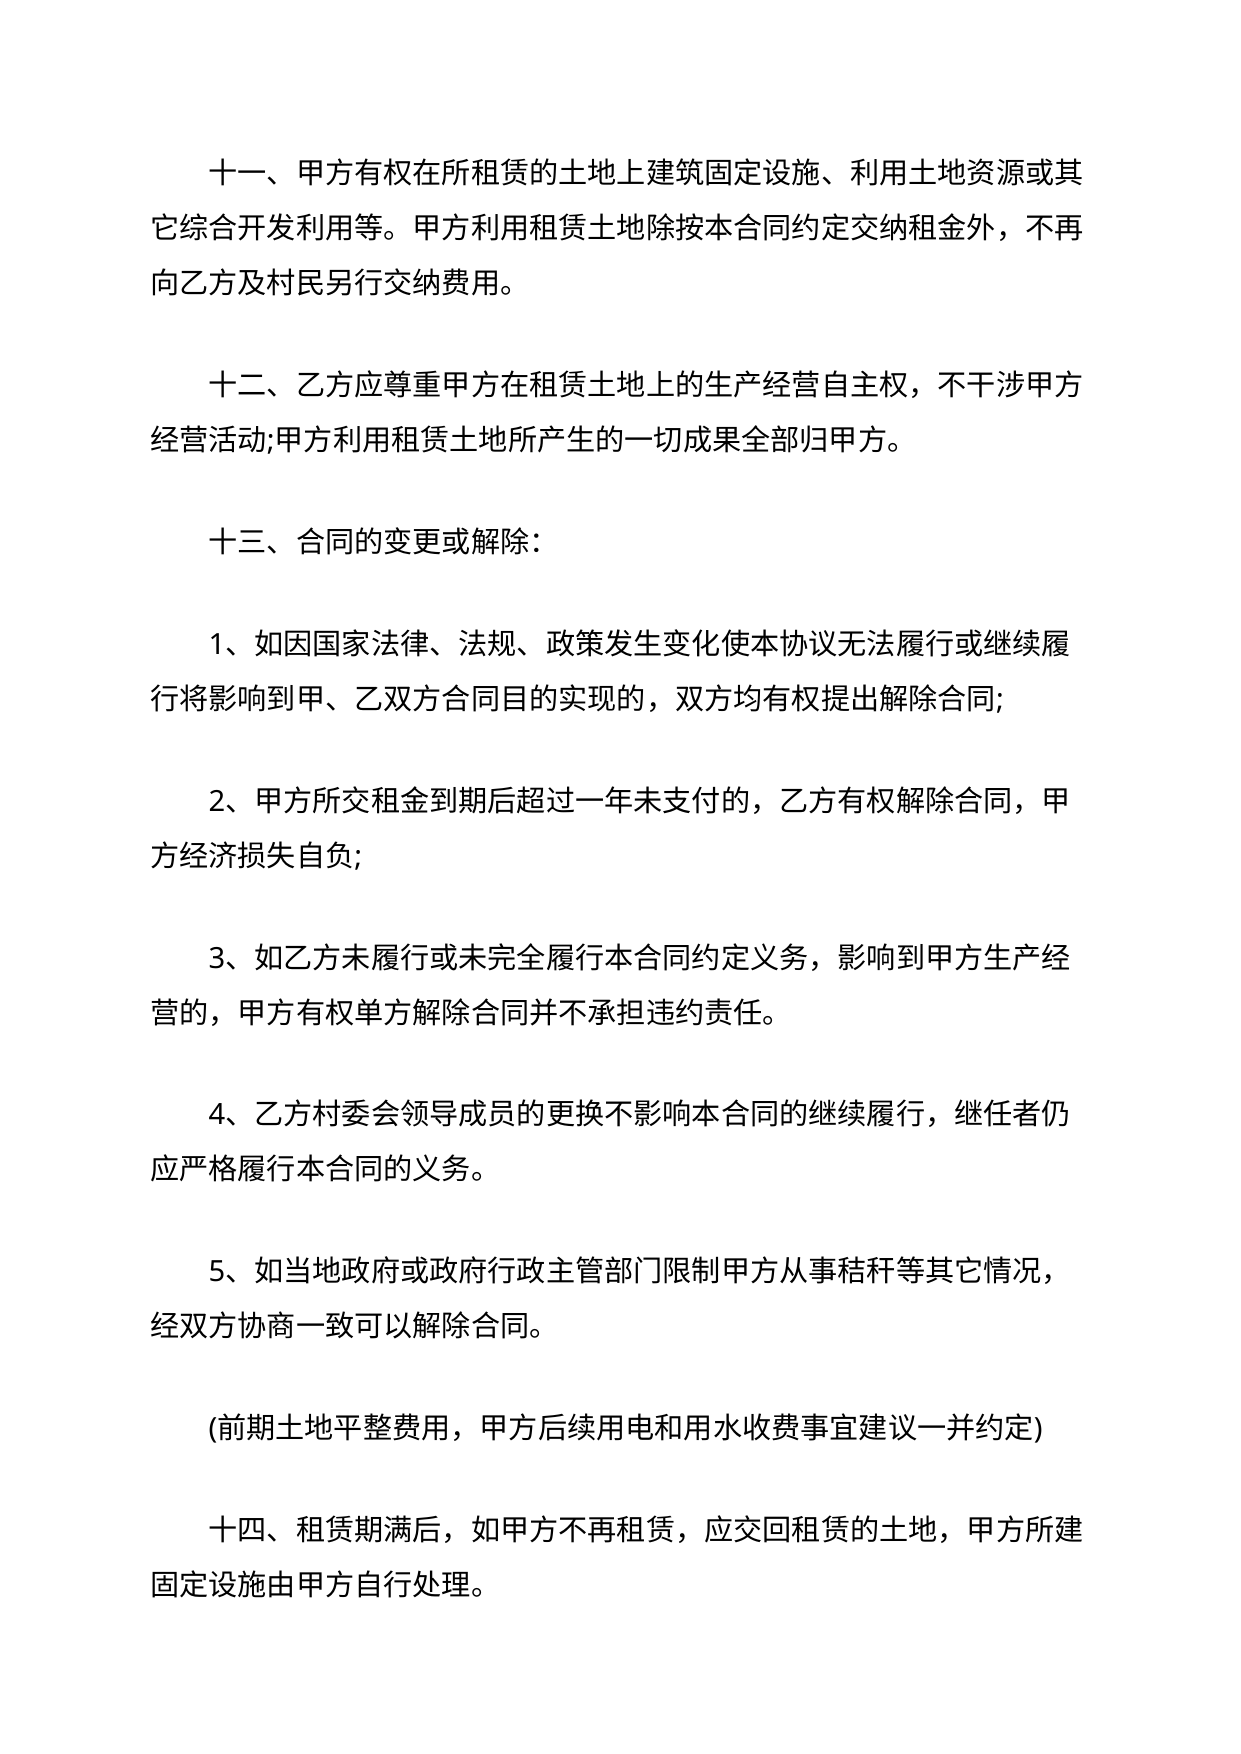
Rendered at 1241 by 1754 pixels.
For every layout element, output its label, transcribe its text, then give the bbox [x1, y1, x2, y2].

text 4、乙方村委会领导成员的更换不影响本合同的继续履行，继任者仍应严格履行本合同的义务。 [150, 1091, 1090, 1188]
text 1、如因国家法律、法规、政策发生变化使本协议无法履行或继续履行将影响到甲、乙双方合同目的实现的，双方均有权提出解除合同; [150, 620, 1090, 718]
text 十一、甲方有权在所租赁的土地上建筑固定设施、利用土地资源或其它综合开发利用等。甲方利用租赁土地除按本合同约定交纳租金外，不再向乙方及村民另行交纳费用。 [150, 150, 1090, 302]
text 3、如乙方未履行或未完全履行本合同约定义务，影响到甲方生产经营的，甲方有权单方解除合同并不承担违约责任。 [150, 934, 1090, 1031]
text 十二、乙方应尊重甲方在租赁土地上的生产经营自主权，不干涉甲方经营活动;甲方利用租赁土地所产生的一切成果全部归甲方。 [150, 362, 1090, 459]
text (前期土地平整费用，甲方后续用电和用水收费事宜建议一并约定) [150, 1404, 1090, 1447]
text 十三、合同的变更或解除： [150, 518, 1090, 561]
text 2、甲方所交租金到期后超过一年未支付的，乙方有权解除合同，甲方经济损失自负; [150, 777, 1090, 874]
text 5、如当地政府或政府行政主管部门限制甲方从事秸秆等其它情况，经双方协商一致可以解除合同。 [150, 1248, 1090, 1345]
text 十四、租赁期满后，如甲方不再租赁，应交回租赁的土地，甲方所建固定设施由甲方自行处理。 [150, 1506, 1090, 1604]
